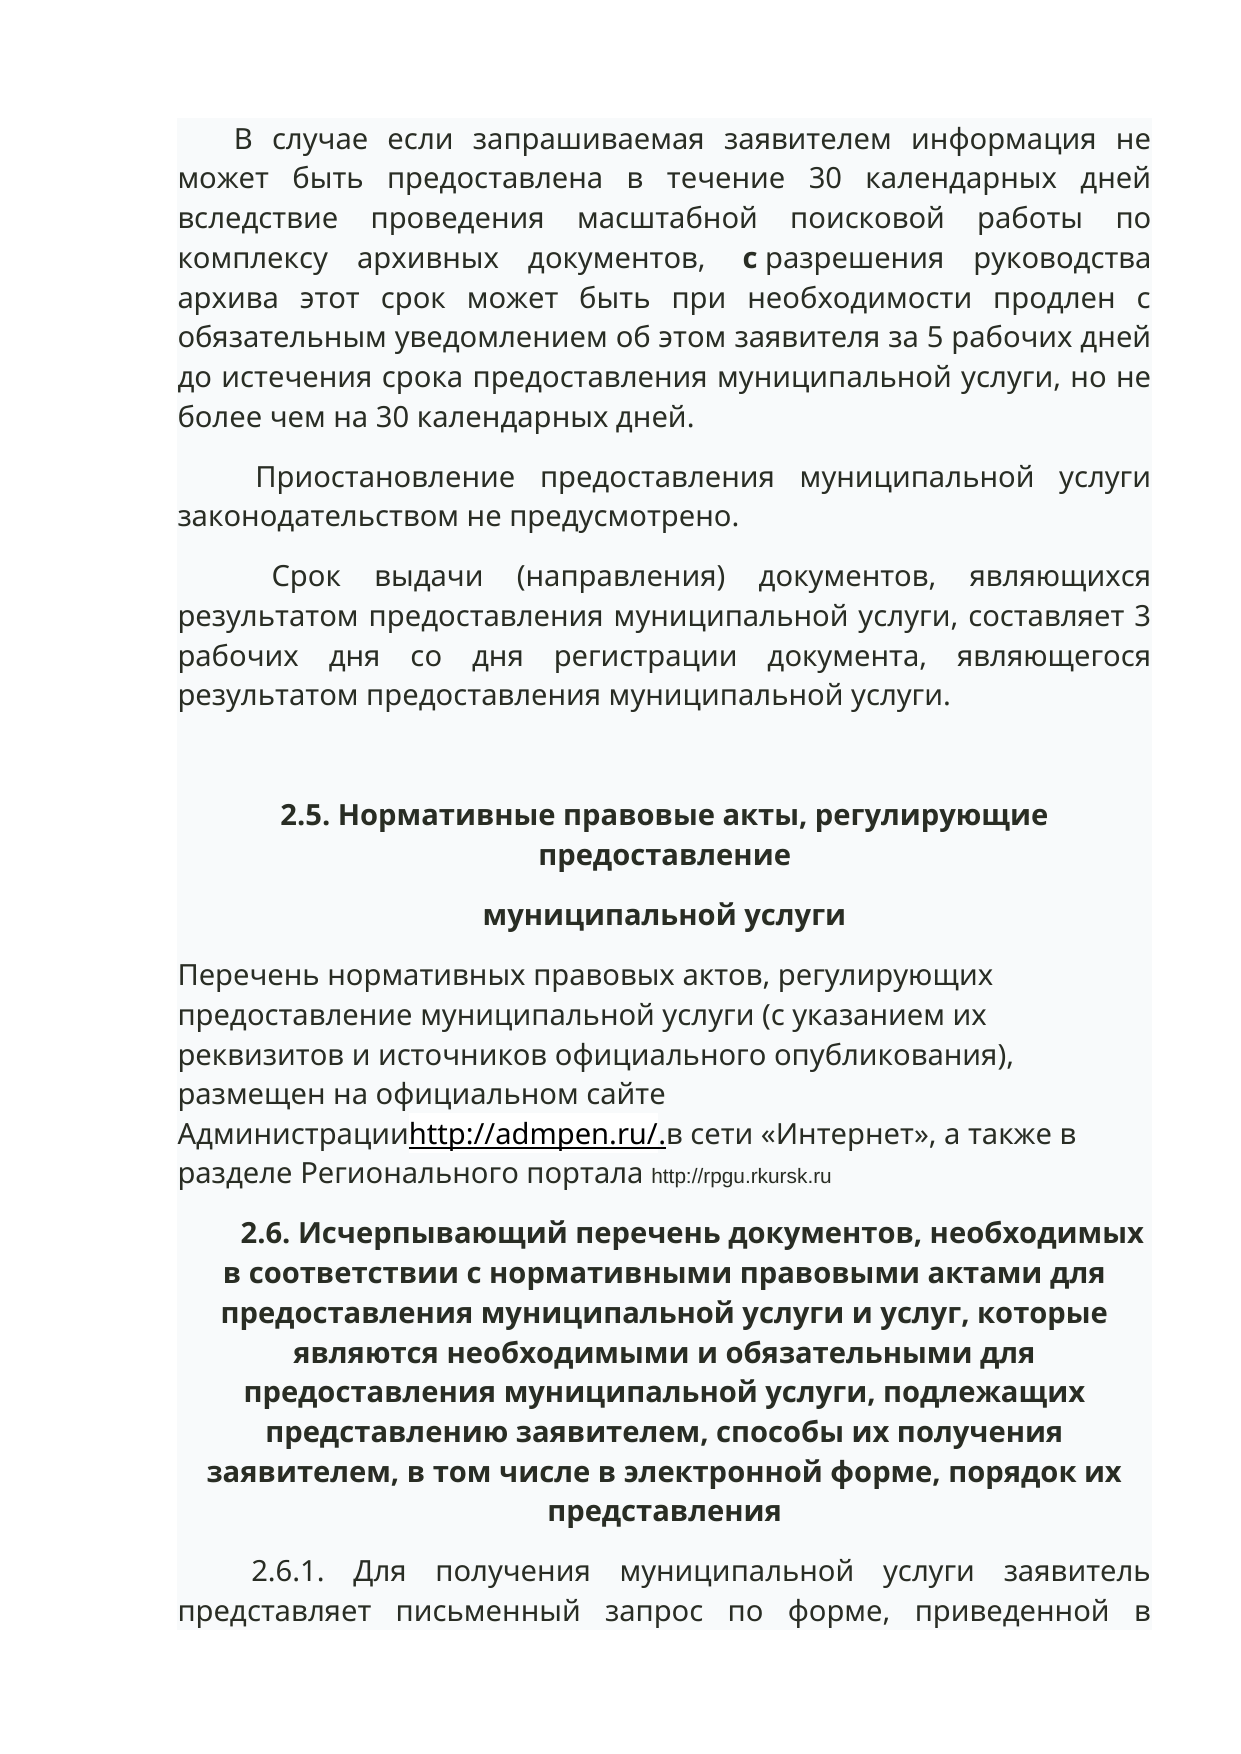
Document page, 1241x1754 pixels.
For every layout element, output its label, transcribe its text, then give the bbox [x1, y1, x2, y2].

text Срок выдачи (направления) документов, являющихся результатом предоставления муниципальной услуги, составляет 3 рабочих дня со дня регистрации документа, являющегося результатом предоставления муниципальной услуги. [177, 556, 1152, 714]
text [177, 1551, 1152, 1630]
text 2.6. Исчерпывающий перечень документов, необходимых в соответствии с нормативными правовыми актами для предоставления муниципальной услуги и услуг, которые являются необходимыми и обязательными для предоставления муниципальной услуги, подлежащих представлению заявителем, способы их получения заявителем, в том числе в электронной форме, порядок их представления [177, 1213, 1152, 1530]
text 2.5. Нормативные правовые акты, регулирующие предоставление [177, 795, 1152, 874]
text муниципальной услуги [177, 894, 1152, 934]
text В случае если запрашиваемая заявителем информация не может быть предоставлена в течение 30 календарных дней вследствие проведения масштабной поисковой работы по комплексу архивных документов, с разрешения руководства архива этот срок может быть при необходимости продлен с обязательным уведомлением об этом заявителя за 5 рабочих дней до истечения срока предоставления муниципальной услуги, но не более чем на 30 календарных дней. [177, 118, 1152, 436]
text Приостановление предоставления муниципальной услуги законодательством не предусмотрено. [177, 456, 1152, 535]
text Перечень нормативных правовых актов, регулирующих предоставление муниципальной услуги (с указанием их реквизитов и источников официального опубликования), размещен на официальном сайте Администрацииhttp://admpen.ru/.в сети «Интернет», а также в разделе Регионального портала http://rpgu.rkursk.ru [177, 954, 1152, 1192]
